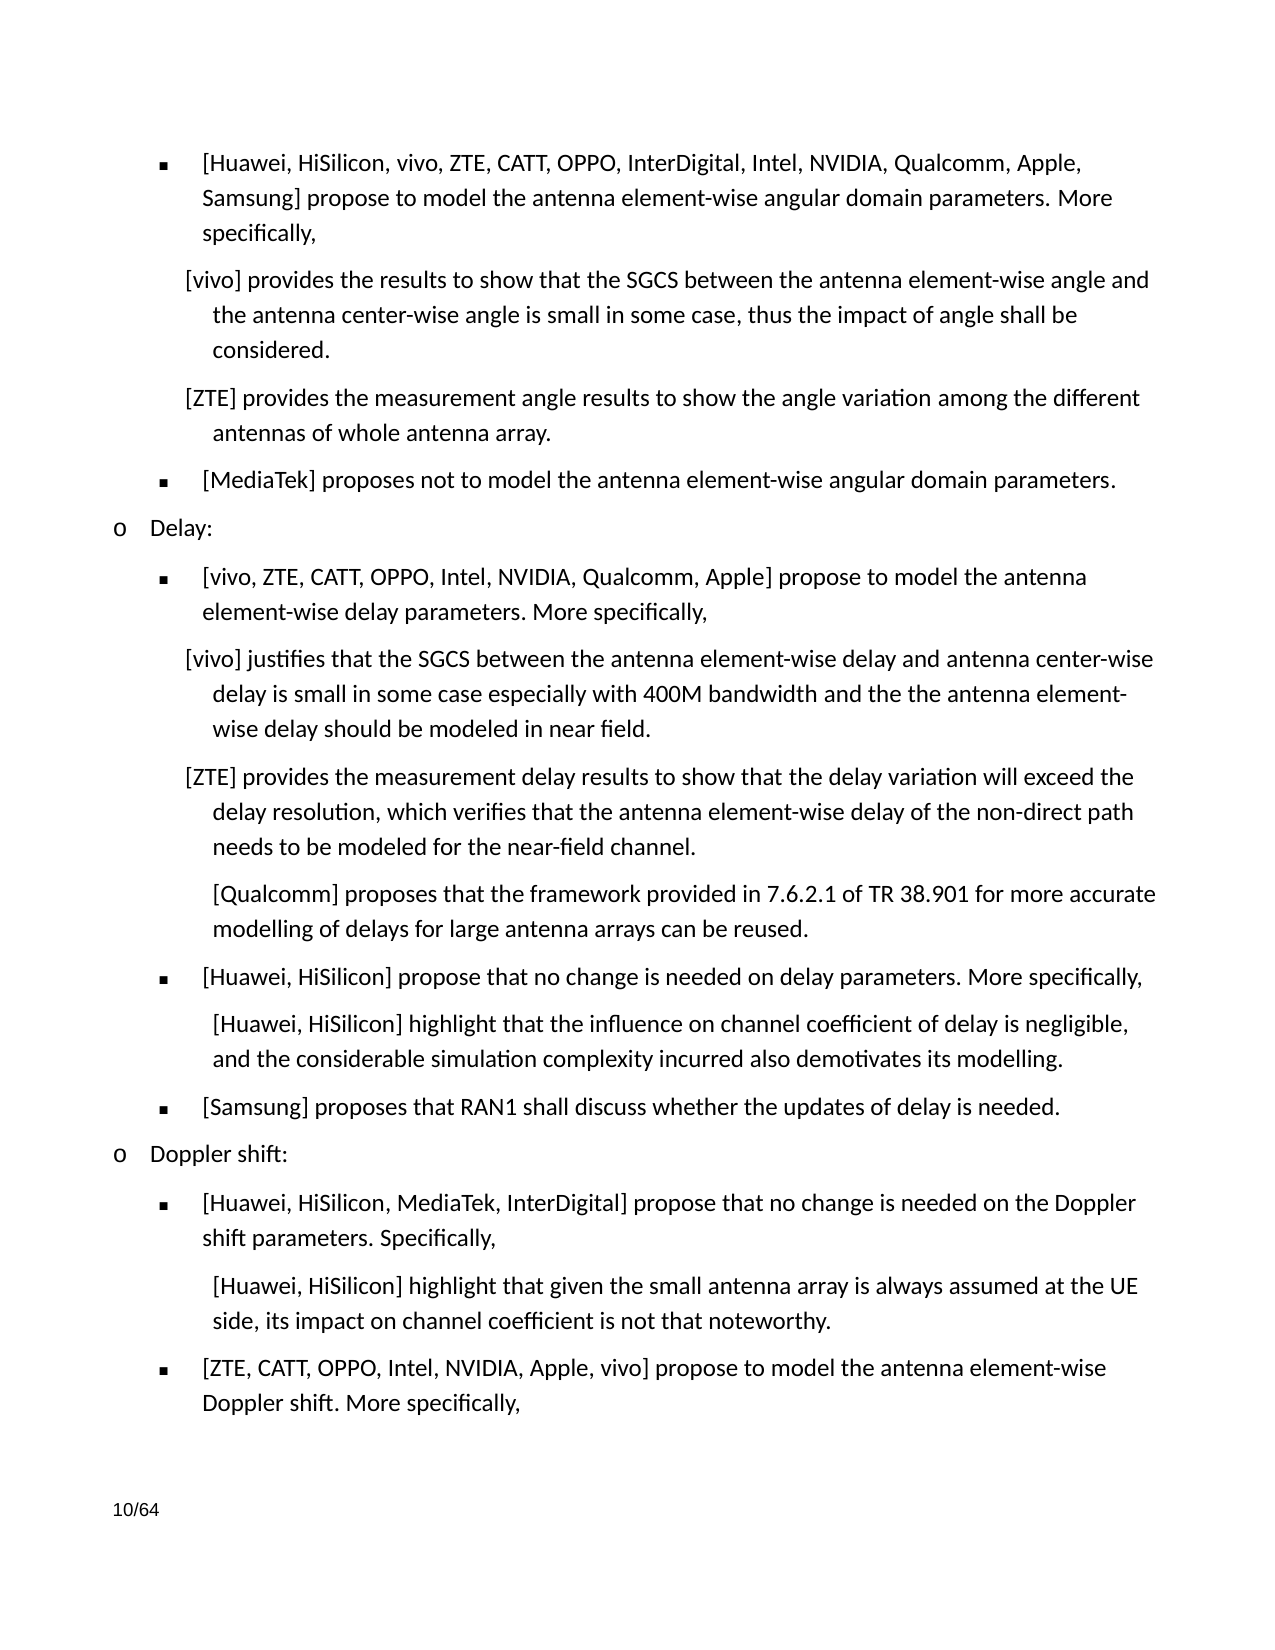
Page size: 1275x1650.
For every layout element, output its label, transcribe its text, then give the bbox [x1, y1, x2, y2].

list [MediaTek] proposes not to model the antenna element-wise angular domain parameters. [158, 464, 1172, 495]
list [vivo] justifies that the SGCS between the antenna element-wise delay and antenna center-wise delay is small in some case especially with 400M bandwidth and the the antenna element-wise delay should be modeled in near field. [162, 643, 1172, 744]
list [Huawei, HiSilicon] highlight that given the small antenna array is always assumed at the UE side, its impact on channel coefficient is not that noteworthy. [212, 1270, 1172, 1335]
list [Huawei, HiSilicon, vivo, ZTE, CATT, OPPO, InterDigital, Intel, NVIDIA, Qualcomm, Apple, Samsung] propose to model the antenna element-wise angular domain parameters. More specifically, [158, 147, 1172, 247]
list [ZTE] provides the measurement delay results to show that the delay variation will exceed the delay resolution, which verifies that the antenna element-wise delay of the non-direct path needs to be modeled for the near-field channel. [162, 761, 1172, 861]
list [Huawei, HiSilicon] propose that no change is needed on delay parameters. More specifically, [158, 961, 1172, 991]
list Delay: [112, 512, 1172, 544]
list [ZTE, CATT, OPPO, Intel, NVIDIA, Apple, vivo] propose to model the antenna element-wise Doppler shift. More specifically, [158, 1352, 1172, 1418]
list [ZTE] provides the measurement angle results to show the angle variation among the different antennas of whole antenna array. [162, 382, 1172, 447]
list [Samsung] proposes that RAN1 shall discuss whether the updates of delay is needed. [158, 1091, 1172, 1121]
list [Huawei, HiSilicon] highlight that the influence on channel coefficient of delay is negligible, and the considerable simulation complexity incurred also demotivates its modelling. [212, 1008, 1172, 1074]
list [Qualcomm] proposes that the framework provided in 7.6.2.1 of TR 38.901 for more accurate modelling of delays for large antenna arrays can be reused. [212, 878, 1172, 944]
list [Huawei, HiSilicon, MediaTek, InterDigital] propose that no change is needed on the Doppler shift parameters. Specifically, [158, 1187, 1172, 1253]
list [vivo] provides the results to show that the SGCS between the antenna element-wise angle and the antenna center-wise angle is small in some case, thus the impact of angle shall be considered. [162, 264, 1172, 365]
list [vivo, ZTE, CATT, OPPO, Intel, NVIDIA, Qualcomm, Apple] propose to model the antenna element-wise delay parameters. More specifically, [158, 561, 1172, 626]
list Doppler shift: [112, 1138, 1172, 1170]
